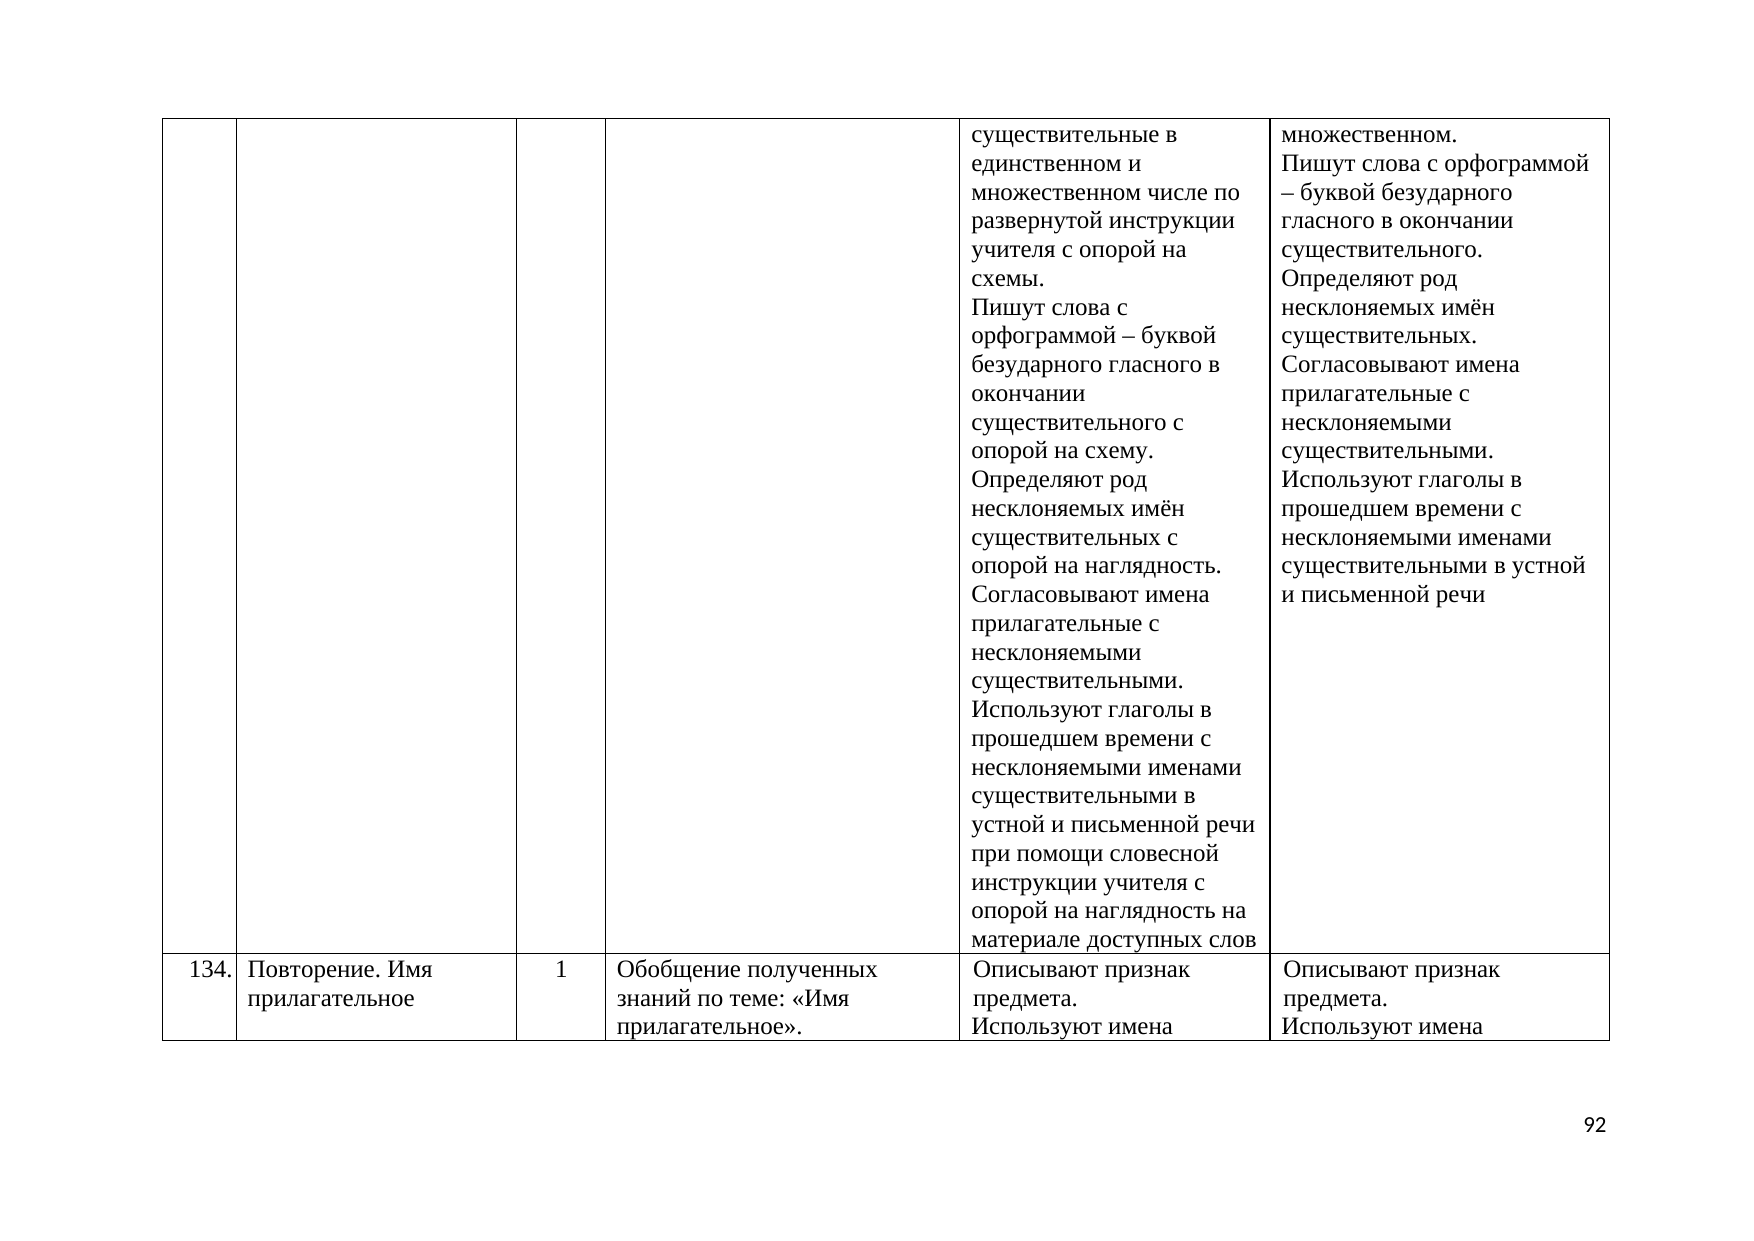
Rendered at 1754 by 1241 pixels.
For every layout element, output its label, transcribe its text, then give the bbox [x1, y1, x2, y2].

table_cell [606, 954, 959, 1040]
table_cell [237, 119, 516, 953]
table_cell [1271, 119, 1609, 953]
table_cell [163, 119, 236, 953]
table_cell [960, 119, 1269, 953]
table_cell 1 [517, 119, 605, 953]
table_cell [163, 954, 236, 1040]
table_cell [606, 119, 959, 953]
table_cell 1 [517, 954, 605, 1040]
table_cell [1271, 954, 1609, 1040]
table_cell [237, 954, 516, 1040]
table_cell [960, 954, 1269, 1040]
